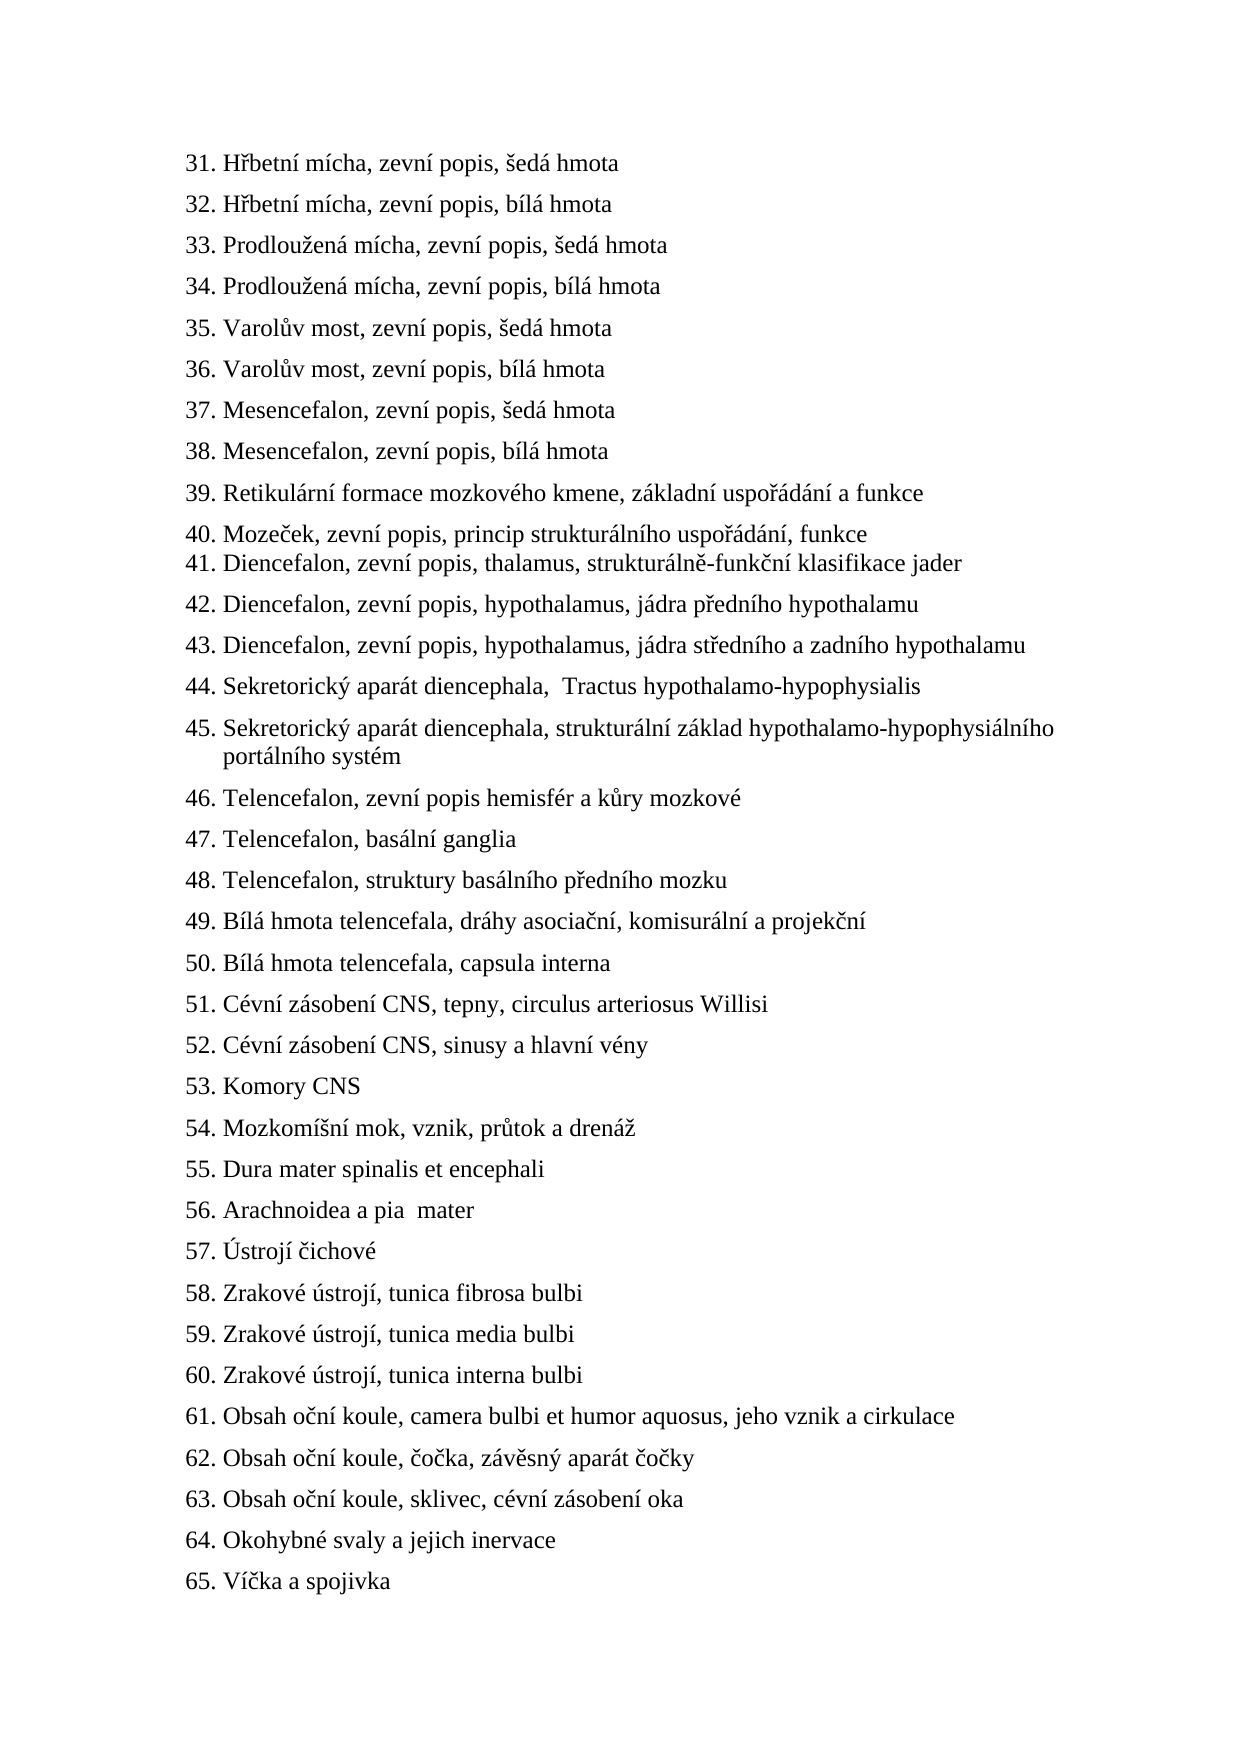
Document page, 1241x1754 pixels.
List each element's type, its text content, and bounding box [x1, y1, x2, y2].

list Okohybné svaly a jejich inervace [185, 1525, 1093, 1554]
list Mozeček, zevní popis, princip strukturálního uspořádání, funkce [185, 519, 1093, 548]
list Bílá hmota telencefala, capsula interna [185, 948, 1093, 976]
list Zrakové ústrojí, tunica media bulbi [185, 1319, 1093, 1348]
list Zrakové ústrojí, tunica interna bulbi [185, 1360, 1093, 1389]
list Obsah oční koule, camera bulbi et humor aquosus, jeho vznik a cirkulace [185, 1401, 1093, 1430]
list Retikulární formace mozkového kmene, základní uspořádání a funkce [185, 478, 1093, 506]
list Sekretorický aparát diencephala, Tractus hypothalamo-hypophysialis [185, 671, 1093, 700]
list Dura mater spinalis et encephali [185, 1154, 1093, 1183]
list Ústrojí čichové [185, 1236, 1093, 1265]
list Telencefalon, basální ganglia [185, 824, 1093, 853]
list Telencefalon, struktury basálního předního mozku [185, 865, 1093, 894]
list Sekretorický aparát diencephala, strukturální základ hypothalamo-hypophysiálního portálního systém [185, 713, 1093, 770]
list Varolův most, zevní popis, šedá hmota [185, 313, 1093, 341]
list Diencefalon, zevní popis, hypothalamus, jádra předního hypothalamu [185, 589, 1093, 618]
list Cévní zásobení CNS, sinusy a hlavní vény [185, 1030, 1093, 1059]
list Diencefalon, zevní popis, hypothalamus, jádra středního a zadního hypothalamu [185, 630, 1093, 659]
list Bílá hmota telencefala, dráhy asociační, komisurální a projekční [185, 906, 1093, 935]
list Arachnoidea a pia mater [185, 1195, 1093, 1224]
list Prodloužená mícha, zevní popis, šedá hmota [185, 230, 1093, 259]
list Víčka a spojivka [185, 1566, 1093, 1595]
list Diencefalon, zevní popis, thalamus, strukturálně-funkční klasifikace jader [185, 548, 1093, 576]
list Mesencefalon, zevní popis, bílá hmota [185, 436, 1093, 465]
list Komory CNS [185, 1071, 1093, 1100]
list Hřbetní mícha, zevní popis, bílá hmota [185, 189, 1093, 218]
list Mozkomíšní mok, vznik, průtok a drenáž [185, 1113, 1093, 1141]
list Prodloužená mícha, zevní popis, bílá hmota [185, 271, 1093, 300]
list Obsah oční koule, sklivec, cévní zásobení oka [185, 1484, 1093, 1513]
list Obsah oční koule, čočka, závěsný aparát čočky [185, 1443, 1093, 1471]
list Varolův most, zevní popis, bílá hmota [185, 354, 1093, 383]
list Hřbetní mícha, zevní popis, šedá hmota [185, 148, 1093, 176]
list Cévní zásobení CNS, tepny, circulus arteriosus Willisi [185, 989, 1093, 1018]
list Telencefalon, zevní popis hemisfér a kůry mozkové [185, 783, 1093, 811]
list Zrakové ústrojí, tunica fibrosa bulbi [185, 1278, 1093, 1306]
list Mesencefalon, zevní popis, šedá hmota [185, 395, 1093, 424]
